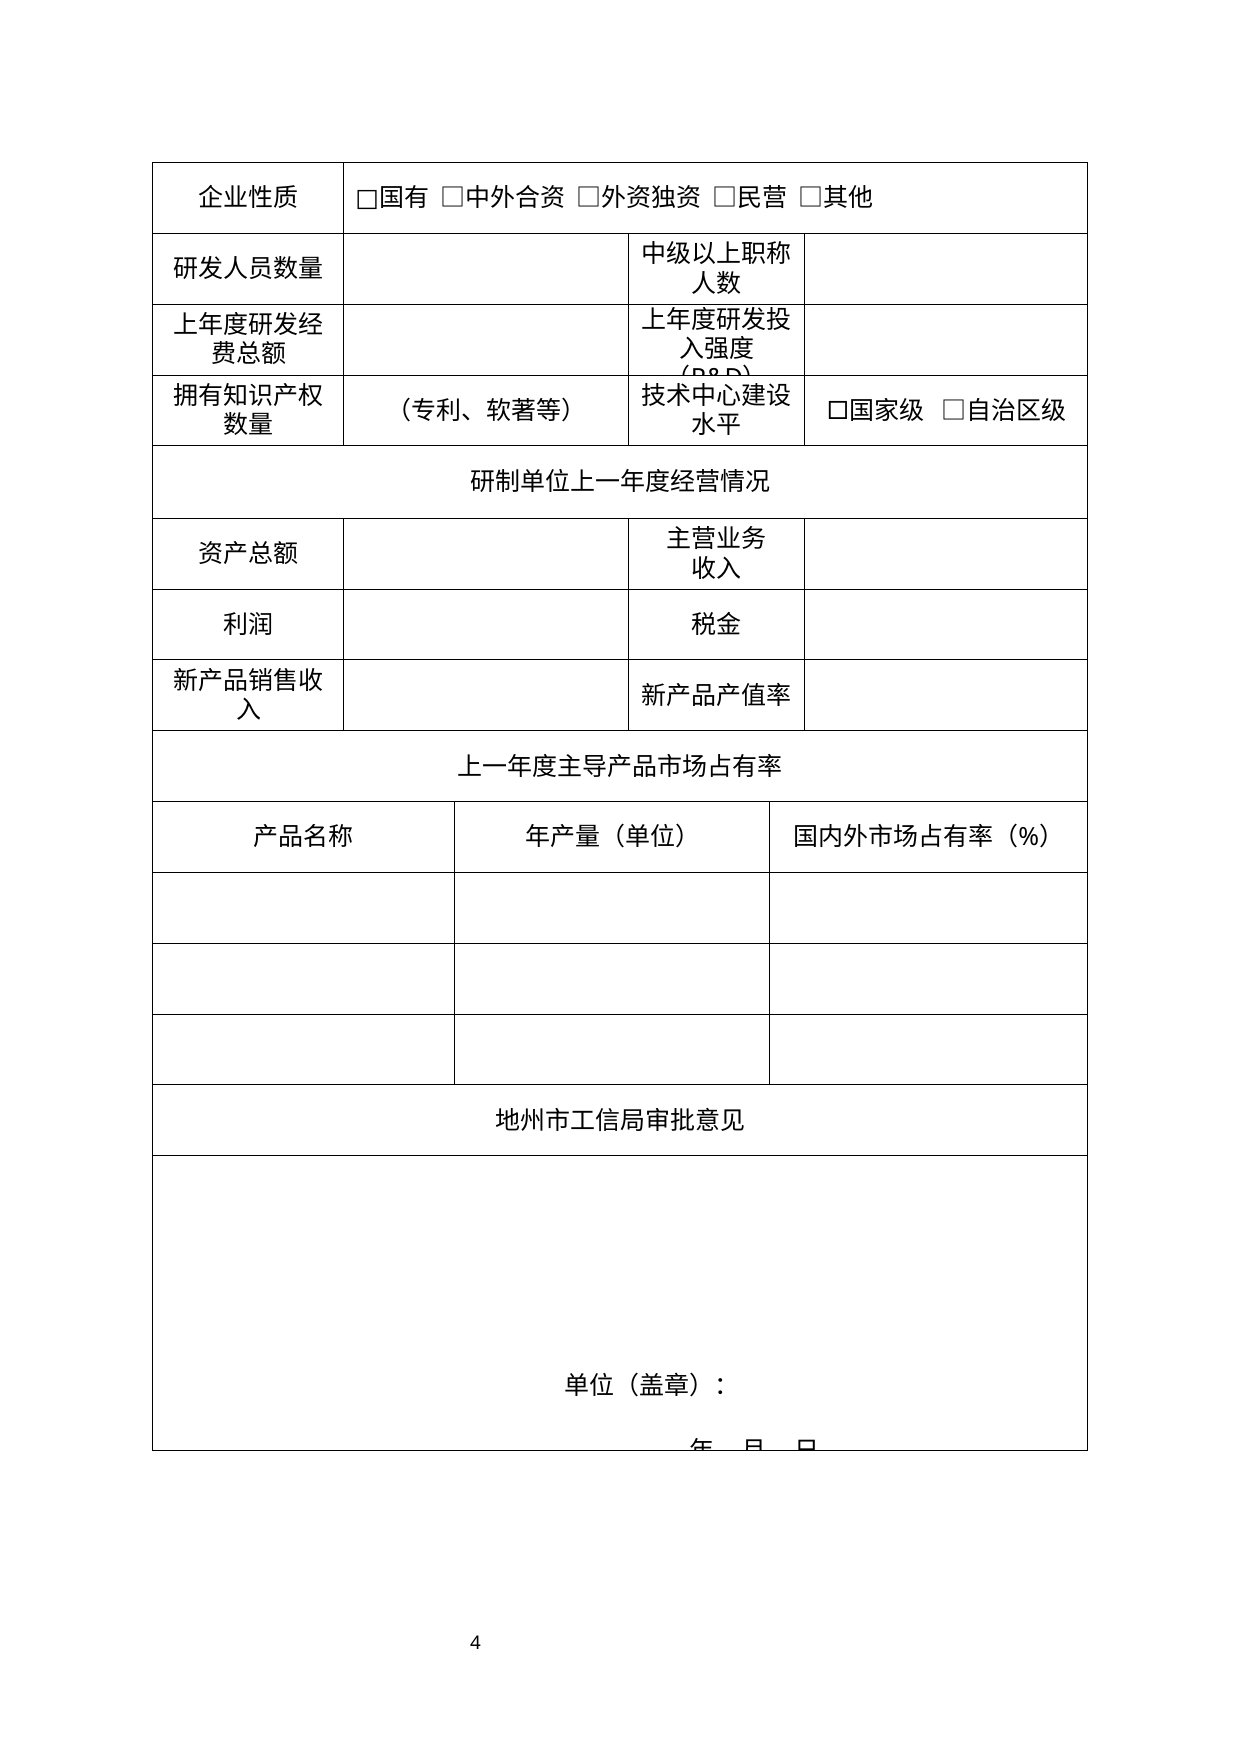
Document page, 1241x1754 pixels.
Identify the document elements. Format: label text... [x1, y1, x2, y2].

table_cell 上年度研发投入强度（R&D） [629, 305, 804, 374]
table_cell [805, 660, 1087, 730]
table_cell 税金 [629, 590, 804, 659]
table_cell [344, 234, 628, 304]
table_cell 利润 [153, 590, 343, 659]
table_cell 产品名称 [153, 802, 454, 872]
table_cell 新产品产值率 [629, 660, 804, 730]
table_cell [344, 590, 628, 659]
table_cell [344, 660, 628, 730]
table_cell 中级以上职称人数 [629, 234, 804, 304]
table_cell [805, 305, 1087, 374]
table_cell [770, 1015, 1087, 1084]
table_cell [770, 944, 1087, 1013]
table_cell [805, 519, 1087, 588]
table_cell （专利、软著等） [344, 376, 628, 445]
table_cell 资产总额 [153, 519, 343, 588]
table_cell 新产品销售收入 [153, 660, 343, 730]
table_cell 年产量（单位） [455, 802, 769, 872]
table_cell 主营业务 收入 [629, 519, 804, 588]
table_cell [344, 305, 628, 374]
table_cell [153, 944, 454, 1013]
table_cell 国家级 □自治区级 [805, 376, 1087, 445]
table_cell [455, 873, 769, 943]
table_cell 国内外市场占有率（%） [770, 802, 1087, 872]
table_cell [455, 1015, 769, 1084]
table_cell [770, 873, 1087, 943]
table_cell [455, 944, 769, 1013]
table_cell 研发人员数量 [153, 234, 343, 304]
table_cell 上一年度主导产品市场占有率 [153, 731, 1087, 801]
table_cell [805, 590, 1087, 659]
table_cell 上年度研发经费总额 [153, 305, 343, 374]
table_cell [344, 519, 628, 588]
table_cell [805, 234, 1087, 304]
table_cell 单位（盖章）： 年 月 日 [153, 1156, 1087, 1450]
table_cell [153, 873, 454, 943]
table_cell 地州市工信局审批意见 [153, 1085, 1087, 1155]
table_cell 研制单位上一年度经营情况 [153, 446, 1087, 518]
table_cell 企业性质 （“√”选） [153, 163, 343, 233]
table_cell 拥有知识产权数量 [153, 376, 343, 445]
table_cell □国有 □中外合资 □外资独资 □民营 □其他 [344, 163, 1087, 233]
table_cell [153, 1015, 454, 1084]
table_cell 技术中心建设水平 [629, 376, 804, 445]
